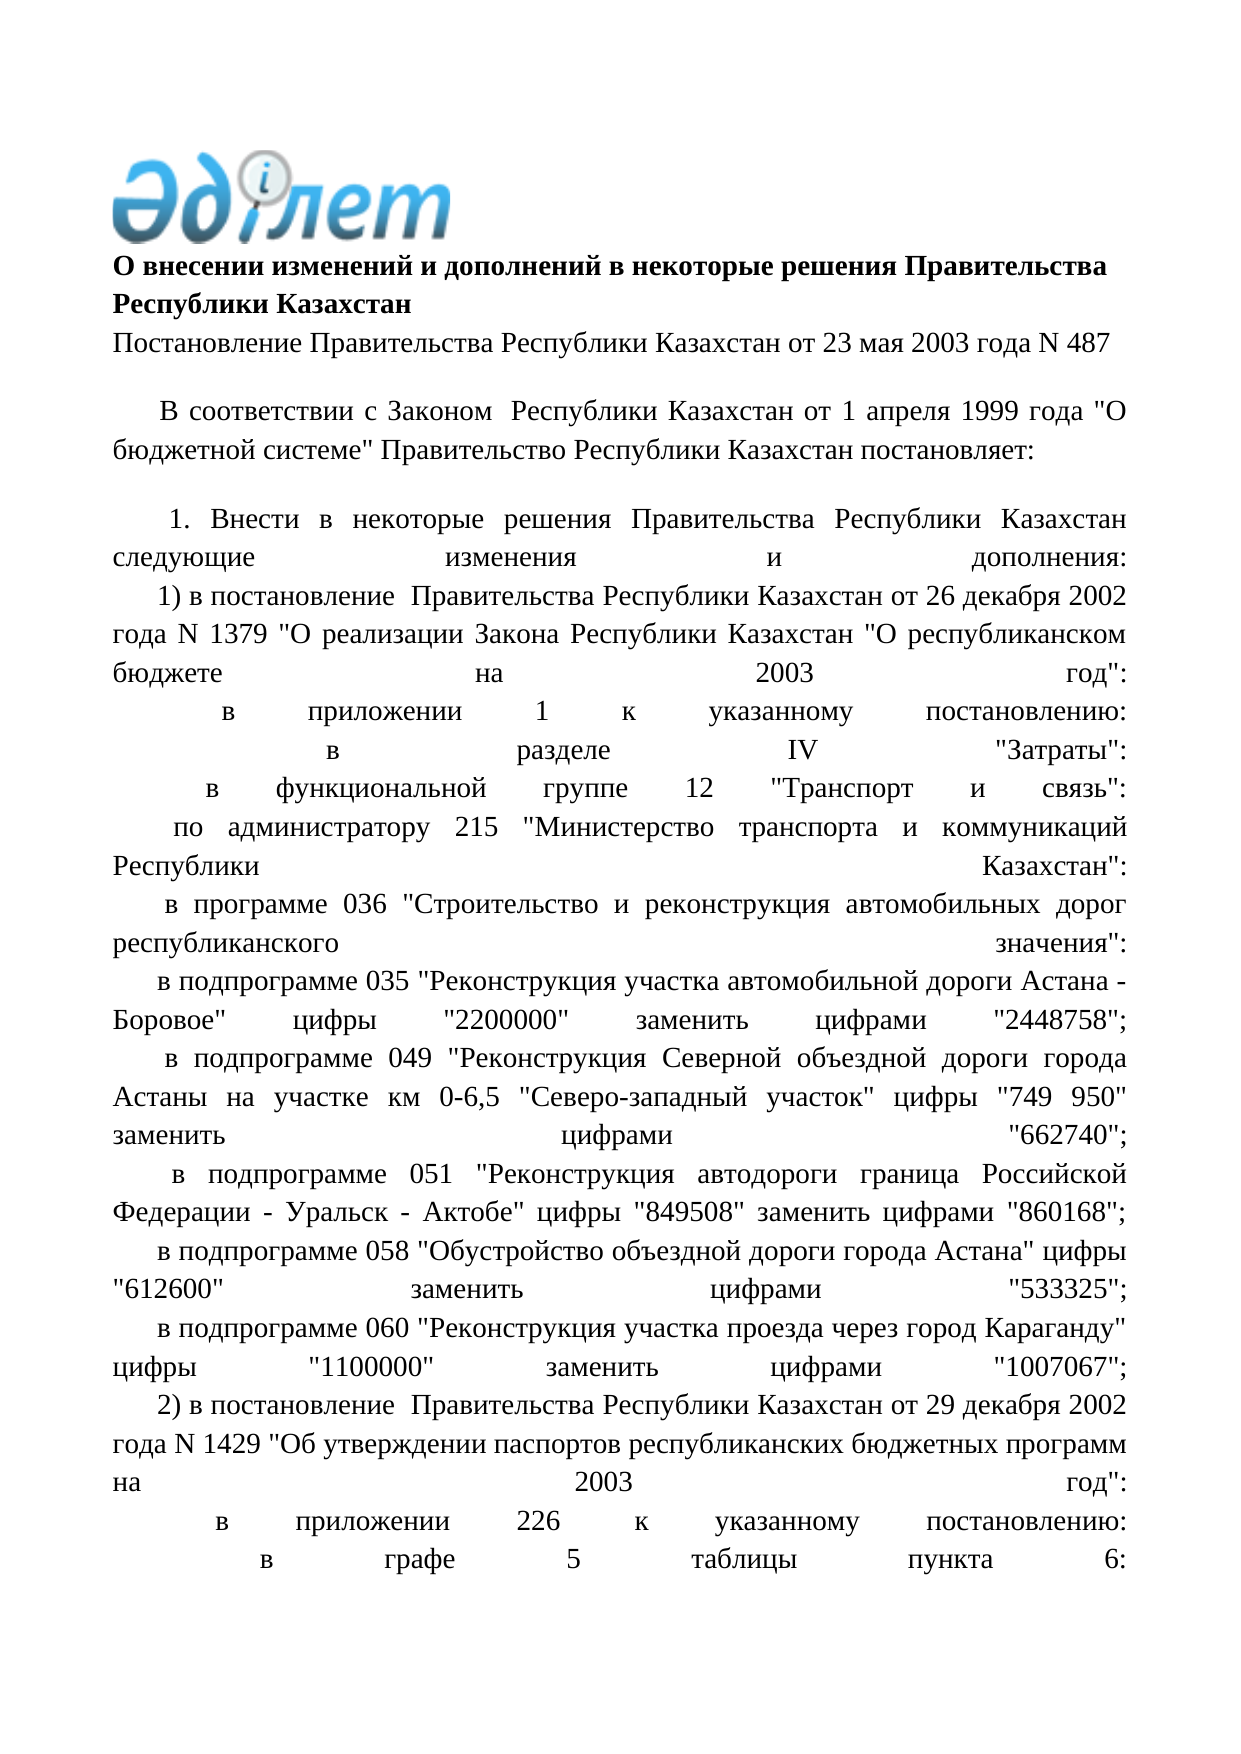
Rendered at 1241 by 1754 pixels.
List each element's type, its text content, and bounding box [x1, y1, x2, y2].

text В соответствии с Законом Республики Казахстан от 1 апреля 1999 года "О бюджетной системе" Правительство Республики Казахстан постановляет: [112, 393, 1128, 466]
text Постановление Правительства Республики Казахстан от 23 мая 2003 года N 487 [112, 325, 1128, 358]
picture [112, 150, 451, 244]
text О внесении изменений и дополнений в некоторые решения Правительства Республики Казахстан [112, 248, 1128, 320]
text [112, 501, 1128, 1575]
